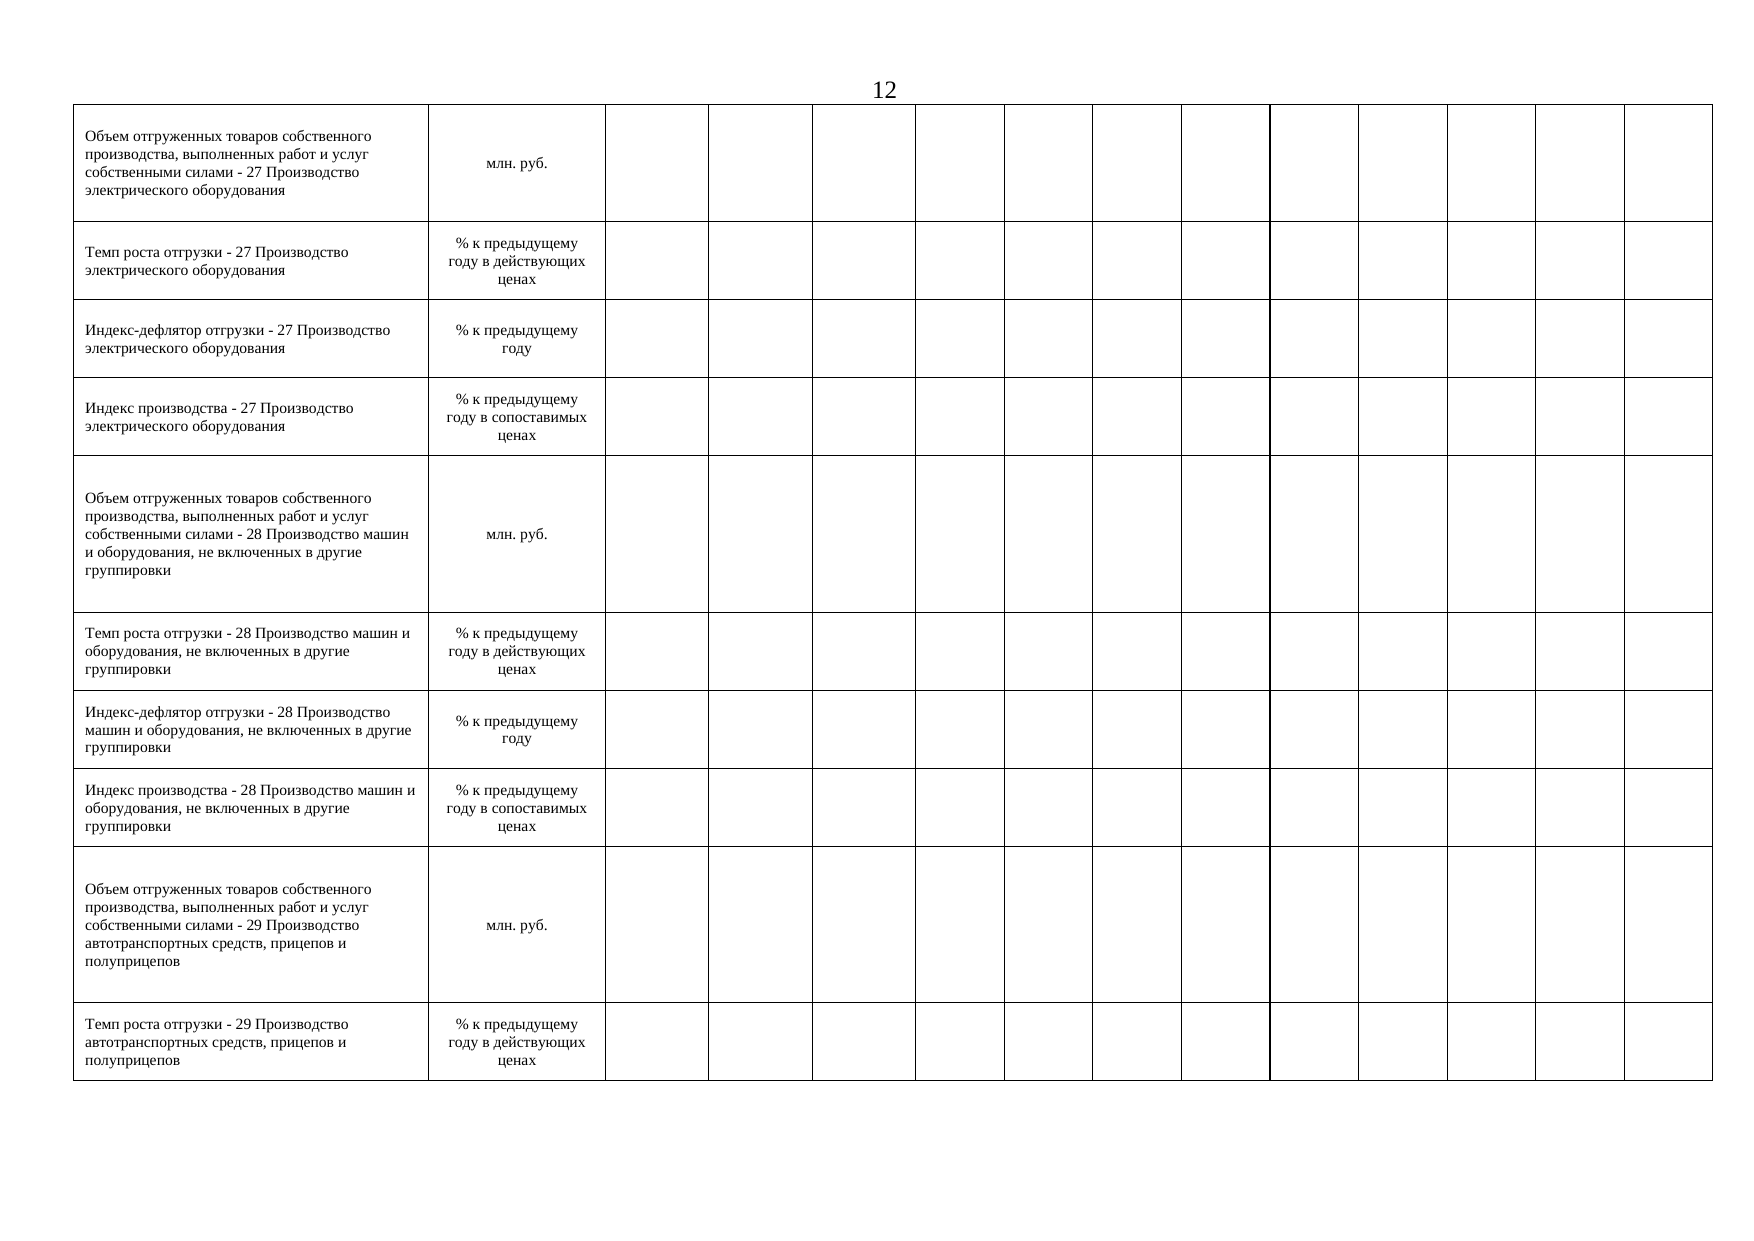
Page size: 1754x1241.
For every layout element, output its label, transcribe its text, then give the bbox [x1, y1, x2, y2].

table_cell [1271, 613, 1358, 690]
table_cell % к предыдущему году [429, 691, 605, 768]
table_cell [916, 613, 1004, 690]
table_cell [1359, 300, 1447, 377]
table_cell [1359, 1003, 1447, 1080]
table_cell [606, 378, 708, 455]
table_cell [709, 691, 812, 768]
table_cell Объем отгруженных товаров собственного производства, выполненных работ и услуг собственными силами - 27 Производство электрического оборудования [74, 105, 428, 221]
table_cell [1005, 456, 1092, 612]
table_cell Объем отгруженных товаров собственного производства, выполненных работ и услуг собственными силами - 29 Производство автотранспортных средств, прицепов и полуприцепов [74, 847, 428, 1002]
table_cell [1625, 1003, 1712, 1080]
table_cell [1182, 105, 1269, 221]
table_cell [1625, 378, 1712, 455]
table_cell [1625, 691, 1712, 768]
table_cell [1625, 105, 1712, 221]
table_cell [916, 222, 1004, 299]
table_cell [1448, 456, 1535, 612]
table_cell [1536, 456, 1624, 612]
table_cell [1271, 769, 1358, 846]
table_cell [916, 691, 1004, 768]
table_cell [1536, 691, 1624, 768]
table_cell [606, 105, 708, 221]
table_cell [1271, 456, 1358, 612]
table_cell [606, 847, 708, 1002]
table_cell [1536, 769, 1624, 846]
table_cell [606, 456, 708, 612]
table_cell [916, 456, 1004, 612]
table_cell [1448, 613, 1535, 690]
table_cell [1182, 769, 1269, 846]
table_cell [813, 613, 915, 690]
table_cell Темп роста отгрузки - 27 Производство электрического оборудования [74, 222, 428, 299]
table_cell [1448, 1003, 1535, 1080]
table_cell [1536, 300, 1624, 377]
table_cell % к предыдущему году в действующих ценах [429, 222, 605, 299]
table_cell [1536, 378, 1624, 455]
table_cell % к предыдущему году [429, 300, 605, 377]
table_cell [1093, 691, 1181, 768]
table_cell [1182, 691, 1269, 768]
table_cell [1093, 456, 1181, 612]
table_cell [1005, 1003, 1092, 1080]
table_cell [1093, 769, 1181, 846]
table_cell [709, 769, 812, 846]
table_cell [1093, 613, 1181, 690]
table_cell [1359, 456, 1447, 612]
table_cell [1182, 1003, 1269, 1080]
table_cell [813, 691, 915, 768]
table_cell [1182, 613, 1269, 690]
table_cell [1448, 105, 1535, 221]
table_cell [916, 1003, 1004, 1080]
table_cell [1625, 769, 1712, 846]
table_cell [1359, 769, 1447, 846]
table_cell [709, 300, 812, 377]
table_cell [1625, 613, 1712, 690]
table_cell [1271, 105, 1358, 221]
table_cell [813, 105, 915, 221]
table_cell [709, 847, 812, 1002]
table_cell [1271, 222, 1358, 299]
table_cell [709, 222, 812, 299]
table_cell Темп роста отгрузки - 28 Производство машин и оборудования, не включенных в другие группировки [74, 613, 428, 690]
table_cell [709, 456, 812, 612]
table_cell [1448, 691, 1535, 768]
table_cell [1625, 222, 1712, 299]
table_cell [1005, 300, 1092, 377]
table_cell [709, 613, 812, 690]
table_cell % к предыдущему году в сопоставимых ценах [429, 378, 605, 455]
table_cell Темп роста отгрузки - 29 Производство автотранспортных средств, прицепов и полуприцепов [74, 1003, 428, 1080]
table_cell [1093, 222, 1181, 299]
table_cell [1536, 222, 1624, 299]
table_cell [1271, 847, 1358, 1002]
table_cell [606, 1003, 708, 1080]
table_cell [1536, 1003, 1624, 1080]
table_cell [813, 378, 915, 455]
table_cell [606, 222, 708, 299]
table_cell [1271, 691, 1358, 768]
table_cell [813, 847, 915, 1002]
table_cell [1448, 847, 1535, 1002]
table_cell [1359, 378, 1447, 455]
table_cell [1093, 105, 1181, 221]
table_cell [1271, 300, 1358, 377]
table_cell Индекс-дефлятор отгрузки - 28 Производство машин и оборудования, не включенных в другие группировки [74, 691, 428, 768]
table_cell [1359, 222, 1447, 299]
table_cell [916, 847, 1004, 1002]
table_cell [1093, 378, 1181, 455]
table_cell [1005, 847, 1092, 1002]
table_cell Объем отгруженных товаров собственного производства, выполненных работ и услуг собственными силами - 28 Производство машин и оборудования, не включенных в другие группировки [74, 456, 428, 612]
table_cell [1359, 691, 1447, 768]
table_cell [1359, 105, 1447, 221]
table_cell [1271, 1003, 1358, 1080]
table_cell [606, 300, 708, 377]
table_cell млн. руб. [429, 105, 605, 221]
table_cell [916, 769, 1004, 846]
table_cell [1448, 378, 1535, 455]
table_cell [813, 300, 915, 377]
table_cell [1448, 300, 1535, 377]
table_cell [606, 691, 708, 768]
table_cell [916, 300, 1004, 377]
table_cell [1093, 1003, 1181, 1080]
table_cell [813, 769, 915, 846]
table_cell [1005, 378, 1092, 455]
table_cell % к предыдущему году в действующих ценах [429, 1003, 605, 1080]
table_cell [1359, 847, 1447, 1002]
table_cell [1005, 613, 1092, 690]
table_cell млн. руб. [429, 847, 605, 1002]
table_cell [1005, 691, 1092, 768]
table_cell [1625, 456, 1712, 612]
table_cell [709, 1003, 812, 1080]
table_cell [1182, 378, 1269, 455]
table_cell [1625, 847, 1712, 1002]
table_cell [1536, 613, 1624, 690]
table_cell [916, 378, 1004, 455]
table_cell [916, 105, 1004, 221]
table_cell [709, 378, 812, 455]
table_cell [1536, 847, 1624, 1002]
table_cell [1448, 222, 1535, 299]
table_cell [1093, 300, 1181, 377]
table_cell млн. руб. [429, 456, 605, 612]
table_cell Индекс-дефлятор отгрузки - 27 Производство электрического оборудования [74, 300, 428, 377]
table_cell [1182, 847, 1269, 1002]
table_cell [813, 1003, 915, 1080]
table_cell [1271, 378, 1358, 455]
table_cell [1448, 769, 1535, 846]
table_cell Индекс производства - 27 Производство электрического оборудования [74, 378, 428, 455]
table_cell % к предыдущему году в действующих ценах [429, 613, 605, 690]
table_cell [709, 105, 812, 221]
table_cell [1536, 105, 1624, 221]
table_cell [1182, 300, 1269, 377]
table_cell [606, 769, 708, 846]
table_cell [1005, 769, 1092, 846]
table_cell [1182, 222, 1269, 299]
table_cell [606, 613, 708, 690]
table_cell [813, 222, 915, 299]
table_cell [1182, 456, 1269, 612]
table_cell [1625, 300, 1712, 377]
table_cell [813, 456, 915, 612]
table_cell [1359, 613, 1447, 690]
table_cell [1005, 105, 1092, 221]
table_cell % к предыдущему году в сопоставимых ценах [429, 769, 605, 846]
table_cell [1005, 222, 1092, 299]
table_cell Индекс производства - 28 Производство машин и оборудования, не включенных в другие группировки [74, 769, 428, 846]
table_cell [1093, 847, 1181, 1002]
